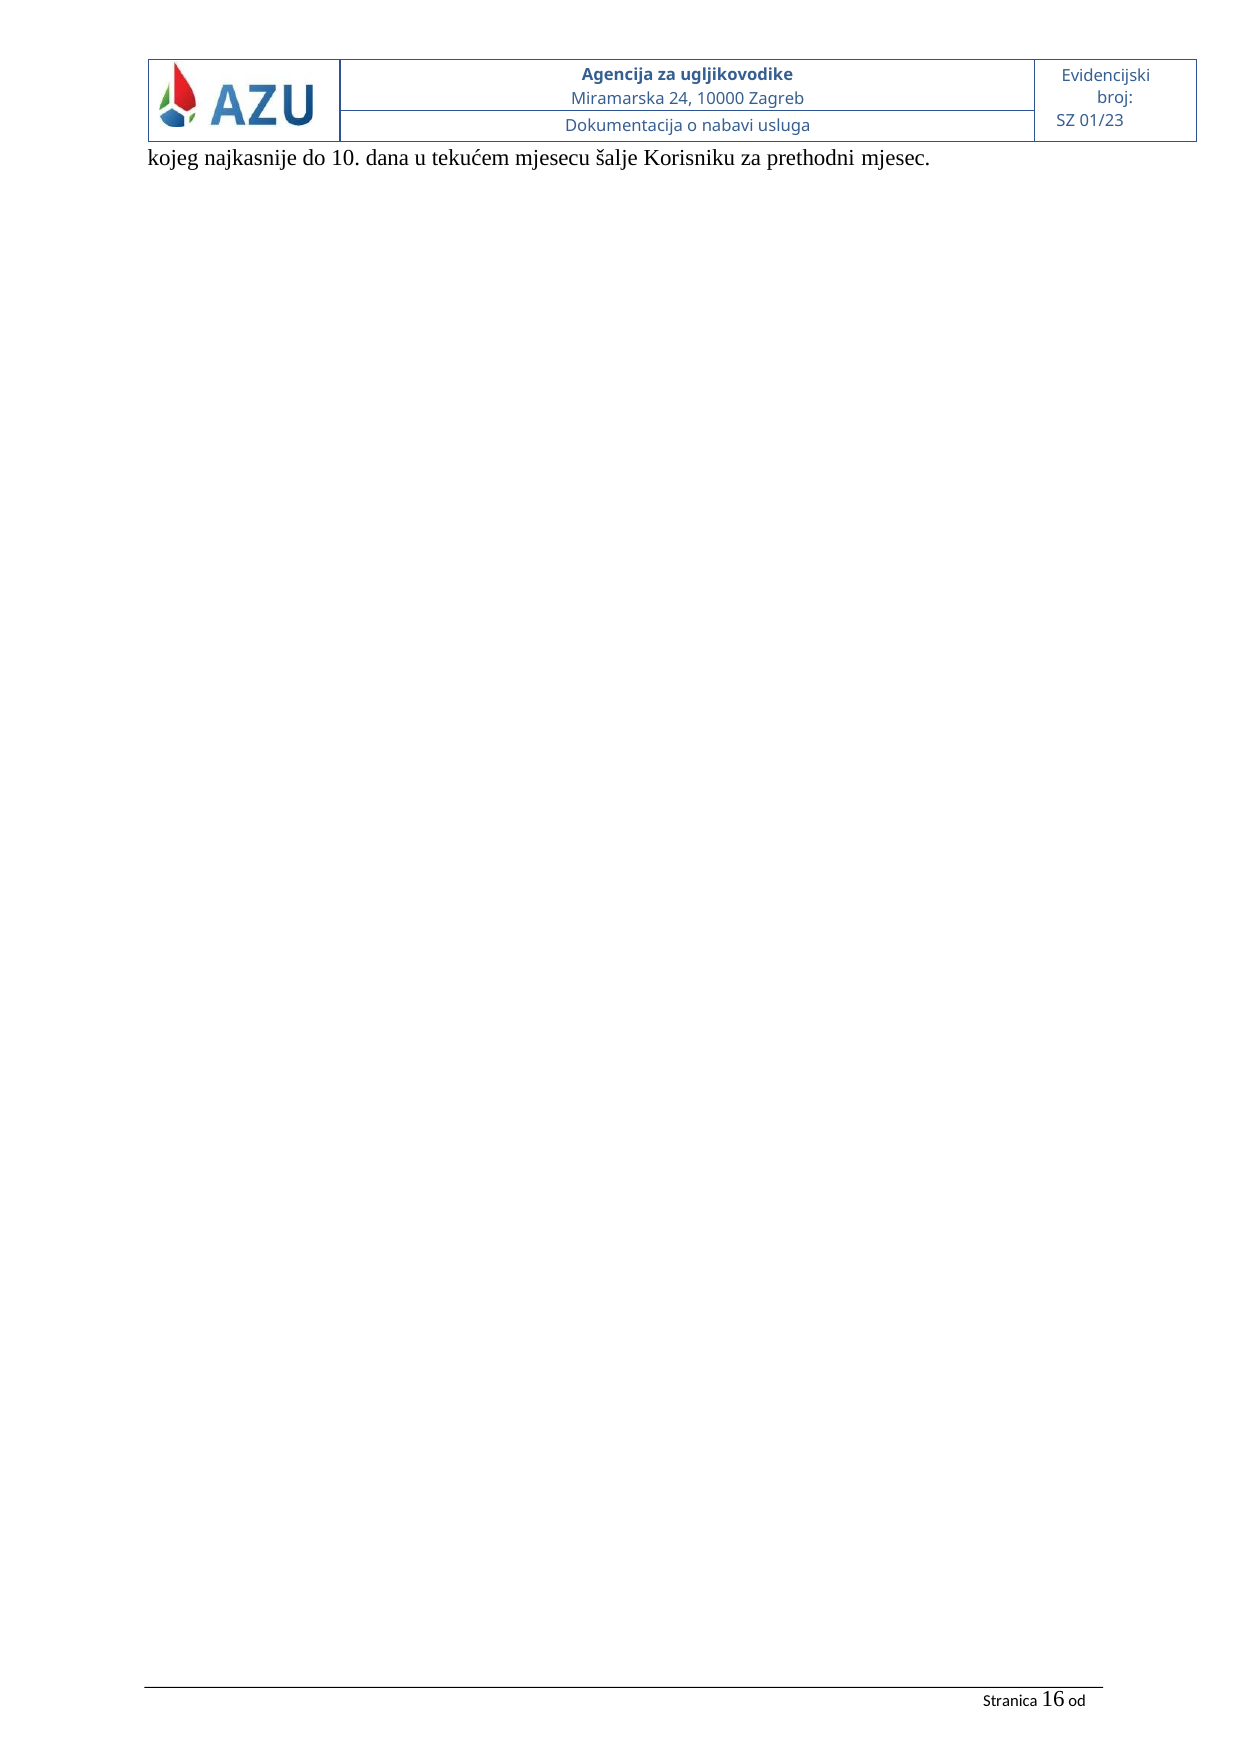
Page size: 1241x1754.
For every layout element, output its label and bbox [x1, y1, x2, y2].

picture [159, 61, 313, 127]
text [147, 144, 1100, 170]
